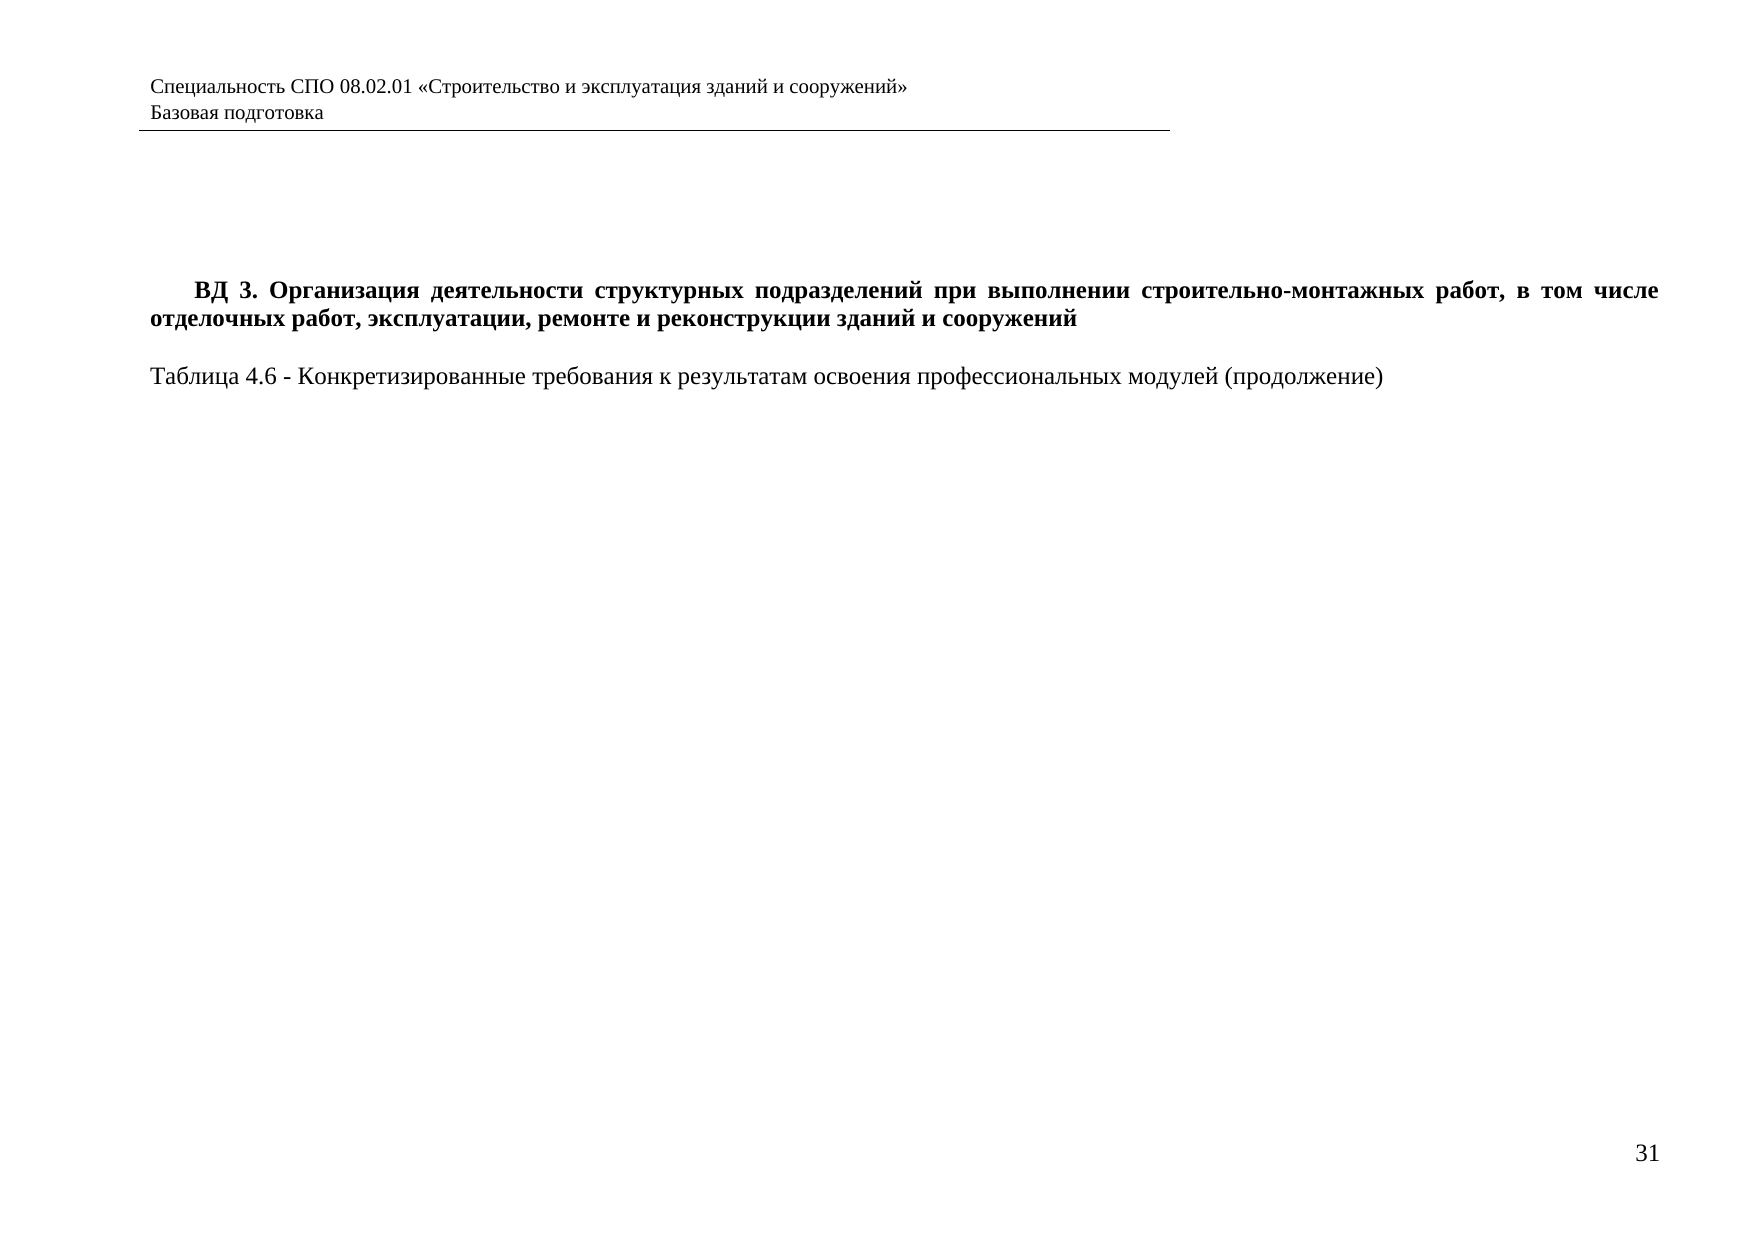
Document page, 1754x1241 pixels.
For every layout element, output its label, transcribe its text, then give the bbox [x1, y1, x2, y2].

text ВД 3. Организация деятельности структурных подразделений при выполнении строительно-монтажных работ, в том числе отделочных работ, эксплуатации, ремонте и реконструкции зданий и сооружений [150, 275, 1660, 332]
text Таблица 4.6 - Конкретизированные требования к результатам освоения профессиональных модулей (продолжение) [150, 361, 1660, 390]
